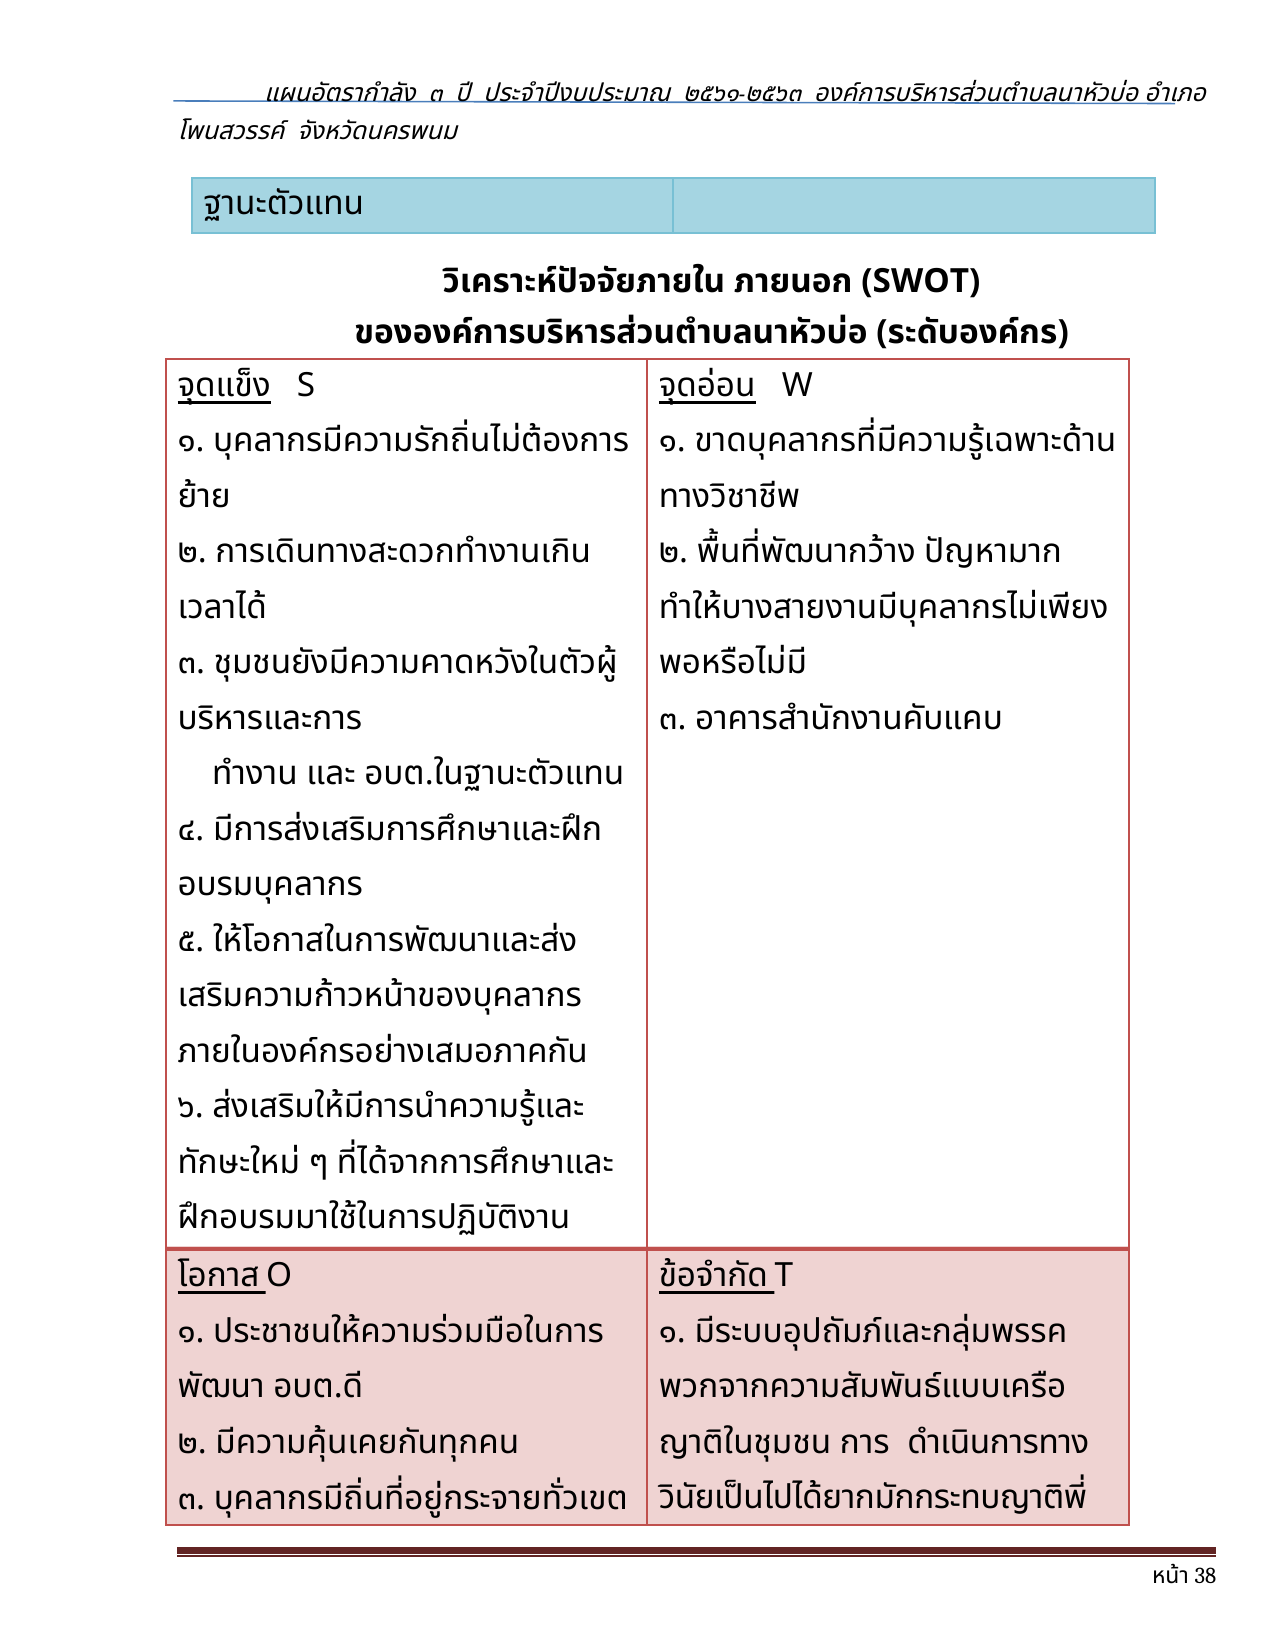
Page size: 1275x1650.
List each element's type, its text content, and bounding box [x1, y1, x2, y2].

table_header จุดอ่อน W ๑. ขาดบุคลากรที่มีความรู้เฉพาะด้านทางวิชาชีพ ๒. พื้นที่พัฒนากว้าง ปัญหามากทำให้บางสายงานมีบุคลากรไม่เพียงพอหรือไม่มี ๓. อาคารสำนักงานคับแคบ [648, 360, 1128, 1246]
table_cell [193, 179, 672, 232]
text ขององค์การบริหารส่วนตำบลนาหัวบ่อ (ระดับองค์กร) [207, 308, 1216, 358]
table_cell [648, 1251, 1128, 1524]
text วิเคราะห์ปัจจัยภายใน ภายนอก (SWOT) [207, 257, 1216, 308]
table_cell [674, 179, 1154, 232]
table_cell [167, 1251, 646, 1524]
table_header จุดแข็ง S ๑. บุคลากรมีความรักถิ่นไม่ต้องการย้าย ๒. การเดินทางสะดวกทำงานเกินเวลาได้ ๓. ชุมชนยังมีความคาดหวังในตัวผู้บริหารและการ ทำงาน และ อบต.ในฐานะตัวแทน ๔. มีการส่งเสริมการศึกษาและฝึกอบรมบุคลากร ๕. ให้โอกาสในการพัฒนาและส่งเสริมความก้าวหน้าของบุคลากรภายในองค์กรอย่างเสมอภาคกัน ๖. ส่งเสริมให้มีการนำความรู้และทักษะใหม่ ๆ ที่ได้จากการศึกษาและฝึกอบรมมาใช้ในการปฏิบัติงาน [167, 360, 646, 1246]
